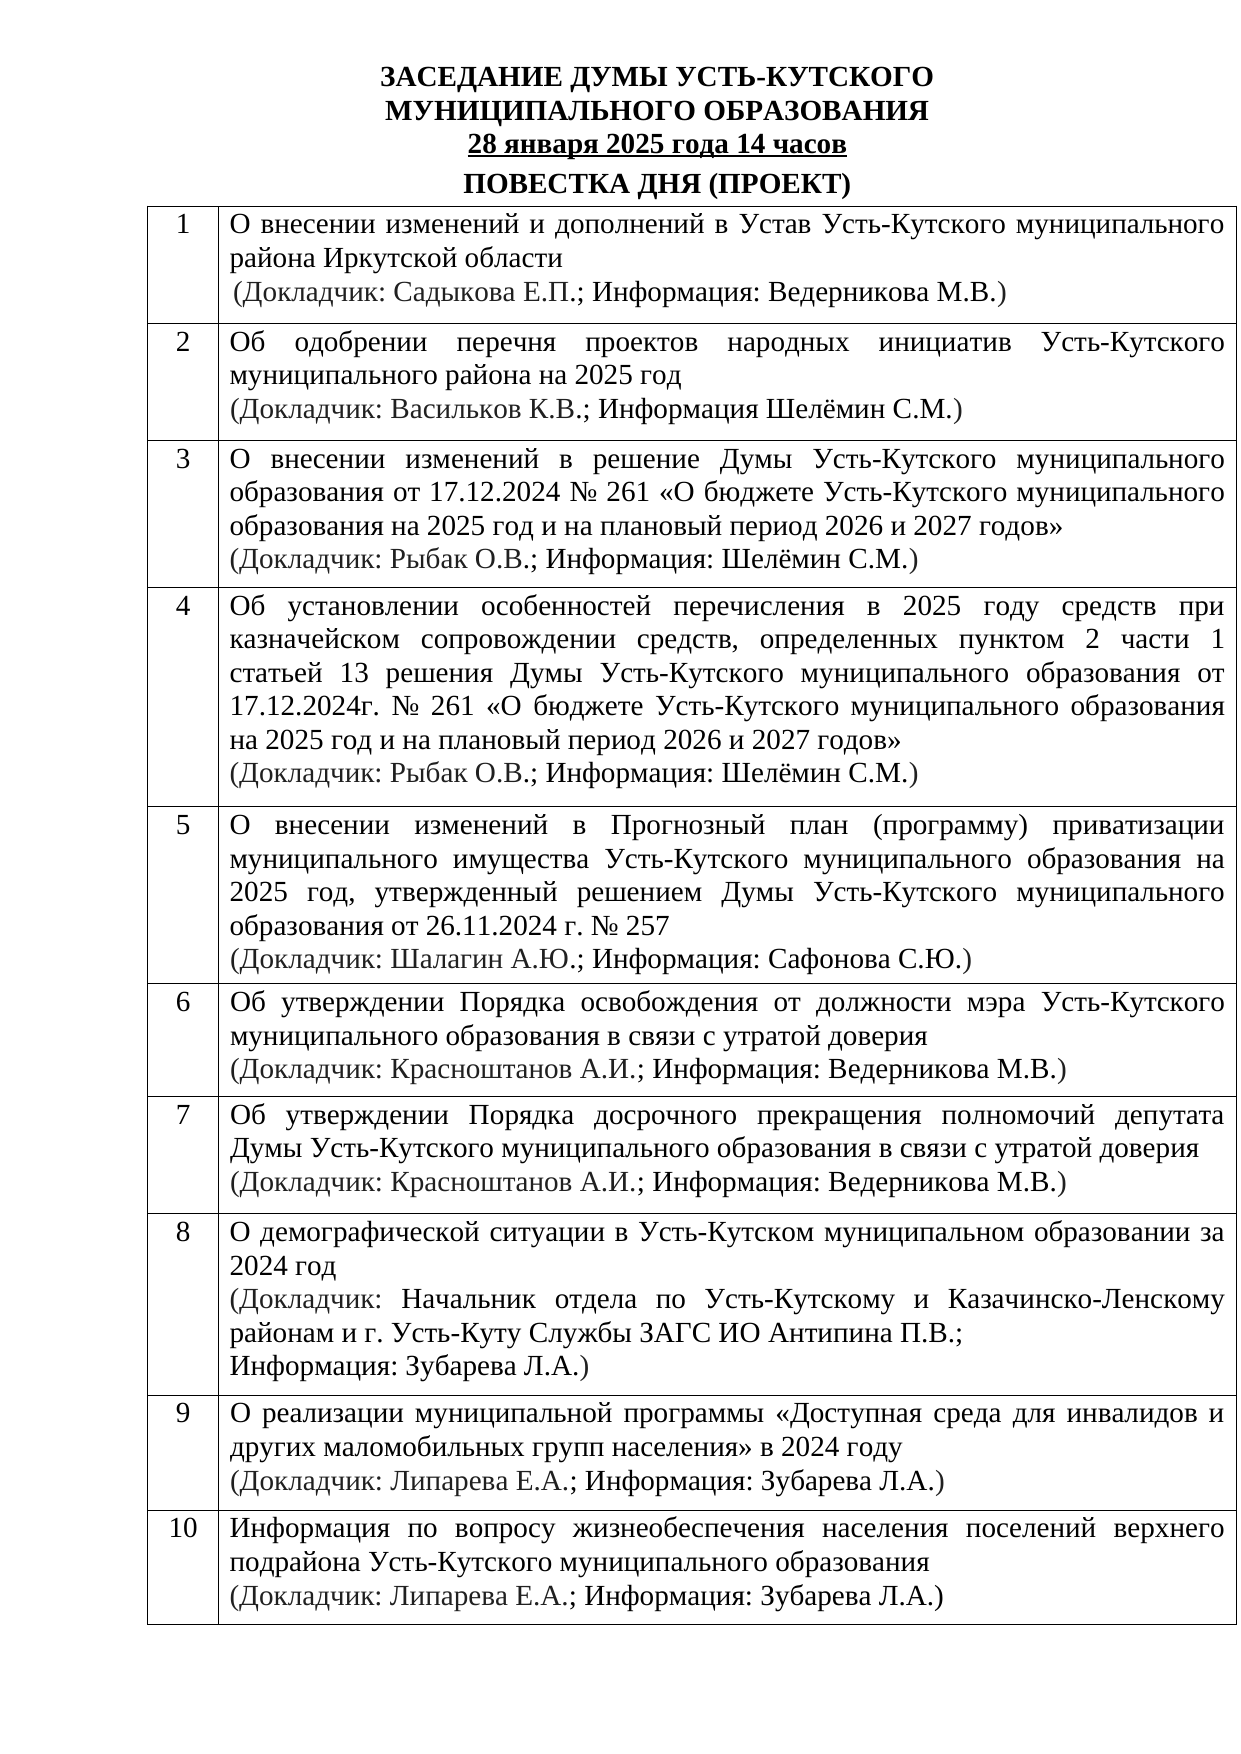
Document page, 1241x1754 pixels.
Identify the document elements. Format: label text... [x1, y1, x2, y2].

table_cell 2 [148, 324, 218, 440]
table_header 1 [148, 207, 218, 323]
table_cell Об одобрении перечня проектов народных инициатив Усть-Кутского муниципального района на 2025 год (Докладчик: Васильков К.В.; Информация Шелёмин С.М.) [219, 324, 1236, 440]
table_cell 5 [148, 807, 218, 983]
table_cell 7 [148, 1097, 218, 1213]
table_cell 4 [148, 588, 218, 806]
table_cell Об установлении особенностей перечисления в 2025 году средств при казначейском сопровождении средств, определенных пунктом 2 части 1 статьей 13 решения Думы Усть-Кутского муниципального образования от 17.12.2024г. № 261 «О бюджете Усть-Кутского муниципального образования на 2025 год и на плановый период 2026 и 2027 годов» (Докладчик: Рыбак О.В.; Информация: Шелёмин С.М.) [219, 588, 1236, 806]
table_header О внесении изменений и дополнений в Устав Усть-Кутского муниципального района Иркутской области (Докладчик: Садыкова Е.П.; Информация: Ведерникова М.В.) [219, 207, 1236, 323]
table_cell 6 [148, 984, 218, 1096]
table_cell Об утверждении Порядка освобождения от должности мэра Усть-Кутского муниципального образования в связи с утратой доверия (Докладчик: Красноштанов А.И.; Информация: Ведерникова М.В.) [219, 984, 1236, 1096]
table_cell 10 [148, 1511, 218, 1624]
table_cell О внесении изменений в решение Думы Усть-Кутского муниципального образования от 17.12.2024 № 261 «О бюджете Усть-Кутского муниципального образования на 2025 год и на плановый период 2026 и 2027 годов» (Докладчик: Рыбак О.В.; Информация: Шелёмин С.М.) [219, 441, 1236, 587]
table_cell 8 [148, 1214, 218, 1394]
table_cell Информация по вопросу жизнеобеспечения населения поселений верхнего подрайона Усть-Кутского муниципального образования (Докладчик: Липарева Е.А.; Информация: Зубарева Л.А.) [219, 1511, 1236, 1624]
table_cell О демографической ситуации в Усть-Кутском муниципальном образовании за 2024 год (Докладчик: Начальник отдела по Усть-Кутскому и Казачинско-Ленскому районам и г. Усть-Куту Службы ЗАГС ИО Антипина П.В.; Информация: Зубарева Л.А.) [219, 1214, 1236, 1394]
table_cell 3 [148, 441, 218, 587]
table_cell О реализации муниципальной программы «Доступная среда для инвалидов и других маломобильных групп населения» в 2024 году (Докладчик: Липарева Е.А.; Информация: Зубарева Л.А.) [219, 1396, 1236, 1509]
table_cell 9 [148, 1396, 218, 1509]
table_cell О внесении изменений в Прогнозный план (программу) приватизации муниципального имущества Усть-Кутского муниципального образования на 2025 год, утвержденный решением Думы Усть-Кутского муниципального образования от 26.11.2024 г. № 257 (Докладчик: Шалагин А.Ю.; Информация: Сафонова С.Ю.) [219, 807, 1236, 983]
table_cell Об утверждении Порядка досрочного прекращения полномочий депутата Думы Усть-Кутского муниципального образования в связи с утратой доверия (Докладчик: Красноштанов А.И.; Информация: Ведерникова М.В.) [219, 1097, 1236, 1213]
